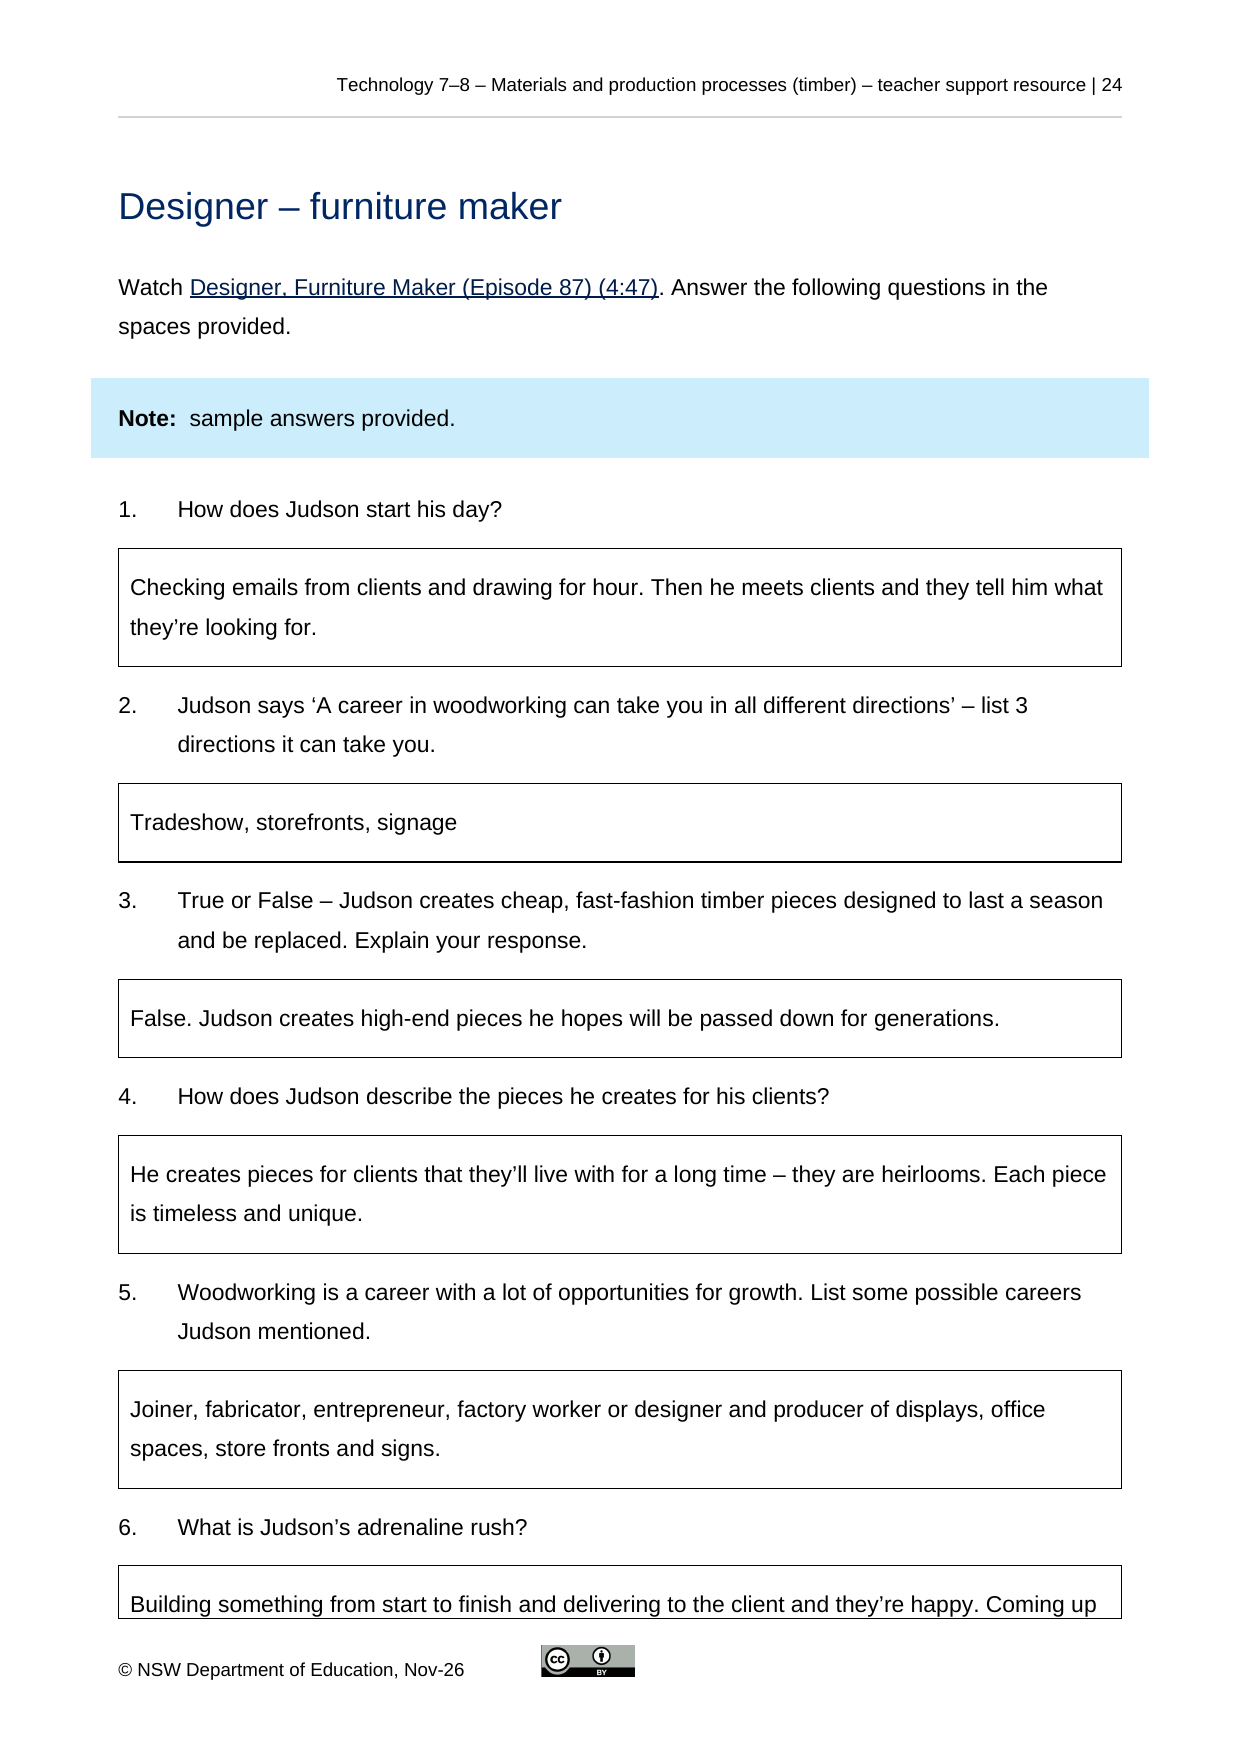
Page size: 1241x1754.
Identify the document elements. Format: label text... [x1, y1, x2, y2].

table_header Joiner, fabricator, entrepreneur, factory worker or designer and producer of displays, office spaces, store fronts and signs. [119, 1371, 1121, 1487]
table_header False. Judson creates high-end pieces he hopes will be passed down for generations. [119, 980, 1121, 1057]
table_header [119, 1566, 1121, 1618]
table_header Checking emails from clients and drawing for hour. Then he meets clients and they tell him what they’re looking for. [119, 549, 1121, 666]
list True or False – Judson creates cheap, fast-fashion timber pieces designed to last a season and be replaced. Explain your response. [118, 887, 1122, 953]
table_header Tradeshow, storefronts, signage [119, 784, 1121, 861]
text Note: sample answers provided. [97, 384, 1143, 452]
list What is Judson’s adrenaline rush? [118, 1513, 1122, 1540]
list Judson says ‘A career in woodworking can take you in all different directions’ – list 3 directions it can take you. [118, 692, 1122, 758]
picture [541, 1645, 635, 1677]
table_header He creates pieces for clients that they’ll live with for a long time – they are heirlooms. Each piece is timeless and unique. [119, 1136, 1121, 1252]
list How does Judson describe the pieces he creates for his clients? [118, 1083, 1122, 1109]
subtitle Designer – furniture maker [118, 184, 1122, 227]
text Watch Designer, Furniture Maker (Episode 87) (4:47). Answer the following questions in the spaces provided. [118, 274, 1122, 339]
list Woodworking is a career with a lot of opportunities for growth. List some possible careers Judson mentioned. [118, 1278, 1122, 1344]
list How does Judson start his day? [118, 496, 1122, 523]
